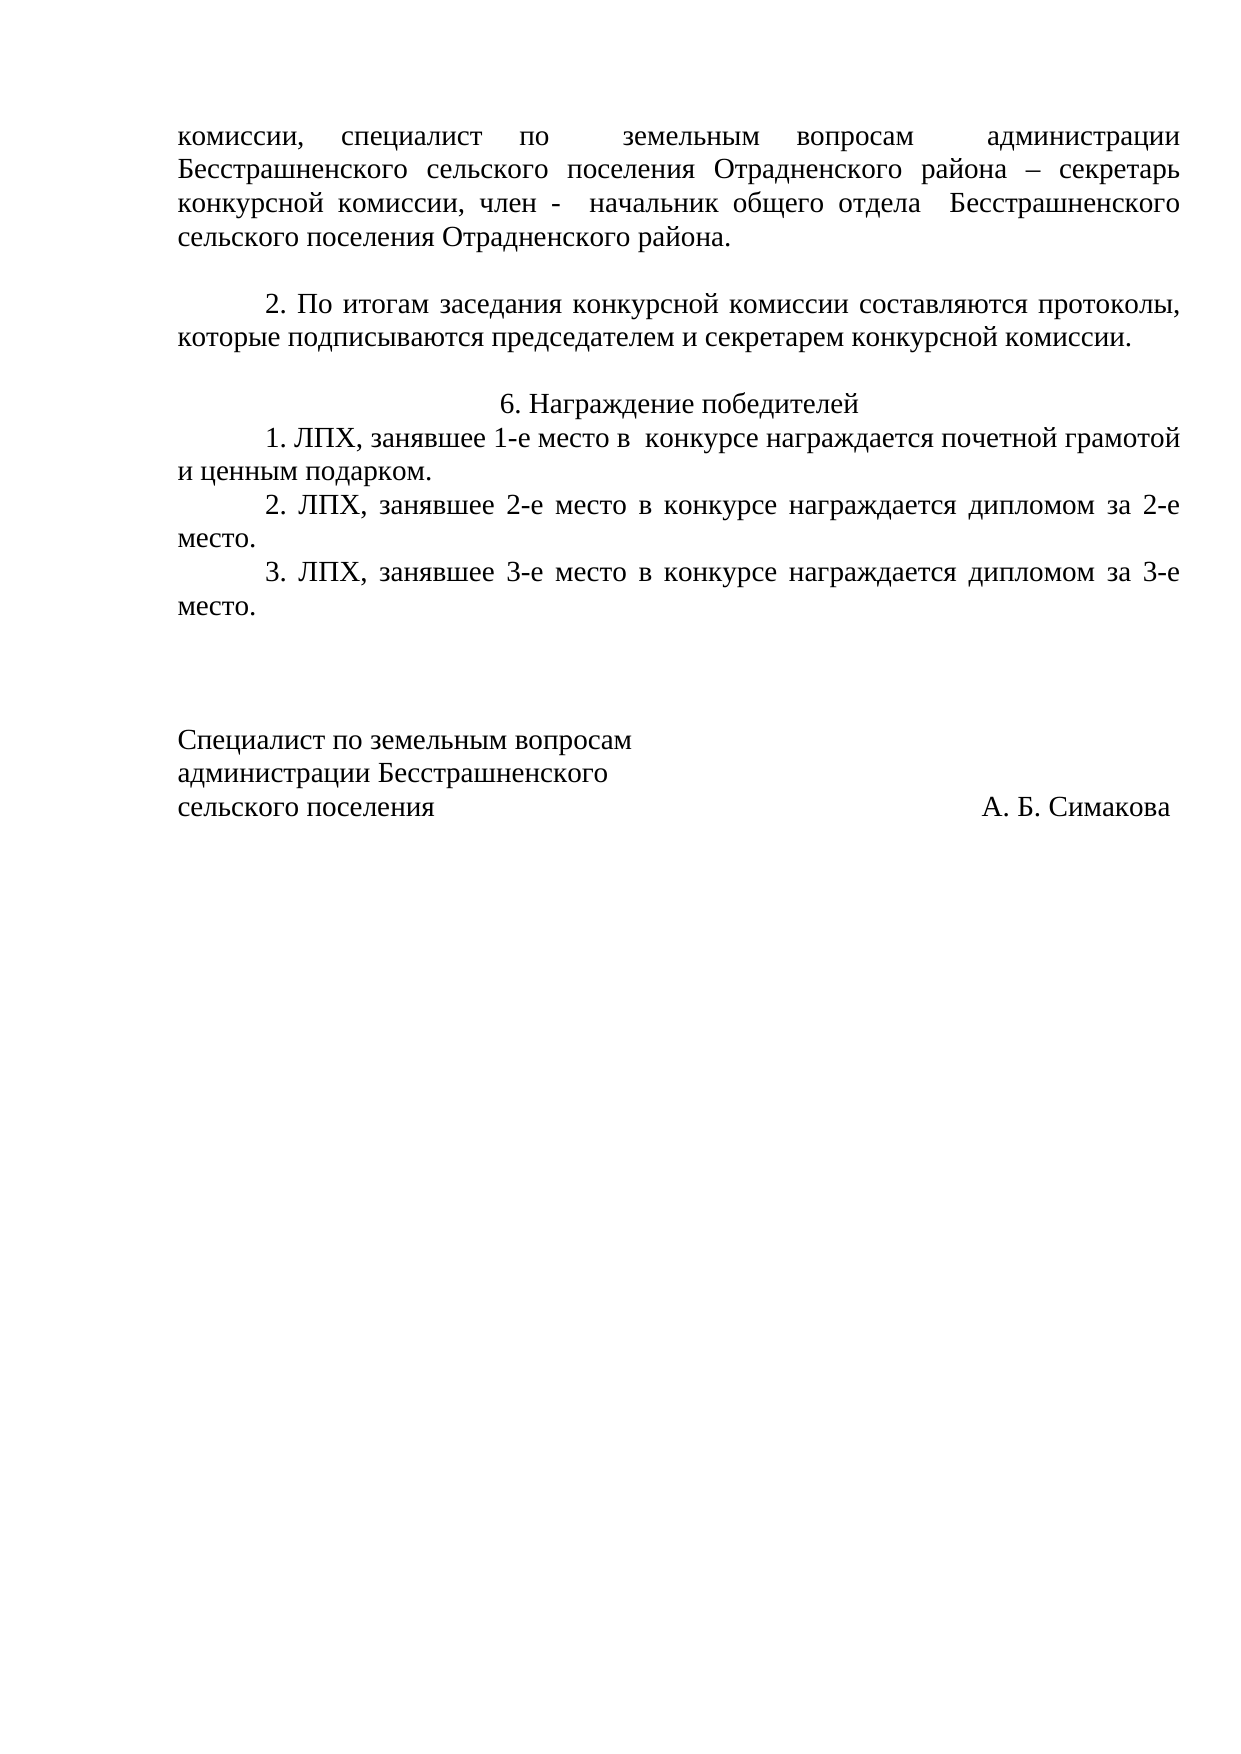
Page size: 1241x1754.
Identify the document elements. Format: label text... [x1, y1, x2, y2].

text администрации Бесстрашненского [177, 755, 1181, 789]
text 1. ЛПХ, занявшее 1-е место в конкурсе награждается почетной грамотой и ценным подарком. [177, 420, 1181, 487]
text 3. ЛПХ, занявшее 3-е место в конкурсе награждается дипломом за 3-е место. [177, 554, 1181, 621]
text 6. Награждение победителей [177, 386, 1181, 420]
text сельского поселения А. Б. Симакова [177, 789, 1181, 822]
text 2. По итогам заседания конкурсной комиссии составляются протоколы, которые подписываются председателем и секретарем конкурсной комиссии. [177, 286, 1181, 353]
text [177, 118, 1181, 252]
text Специалист по земельным вопросам [177, 722, 1181, 755]
text 2. ЛПХ, занявшее 2-е место в конкурсе награждается дипломом за 2-е место. [177, 487, 1181, 554]
